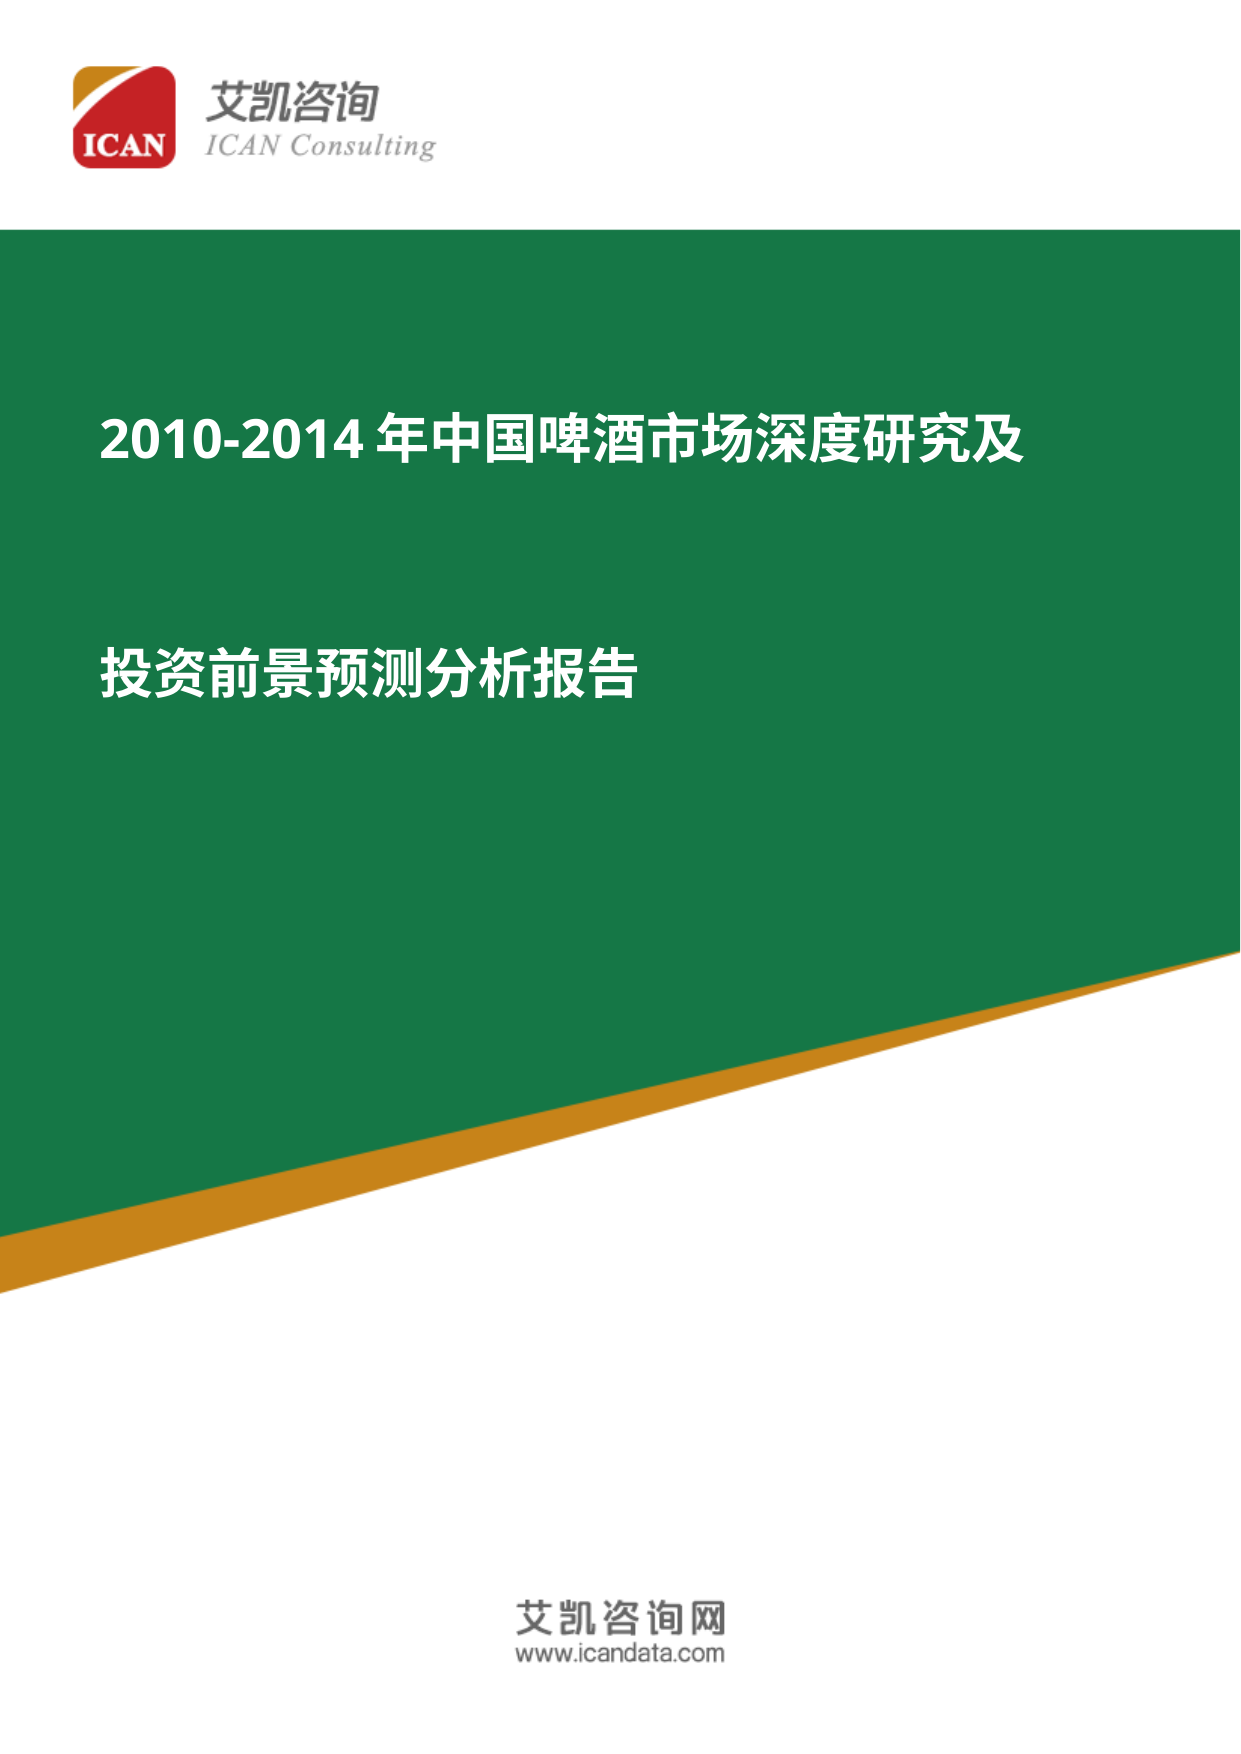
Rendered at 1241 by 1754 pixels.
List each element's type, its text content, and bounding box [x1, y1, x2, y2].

subtitle 2010-2014年中国啤酒市场深度研究及投资前景预测分析报告 [99, 386, 1053, 718]
picture [0, 5, 1241, 1754]
